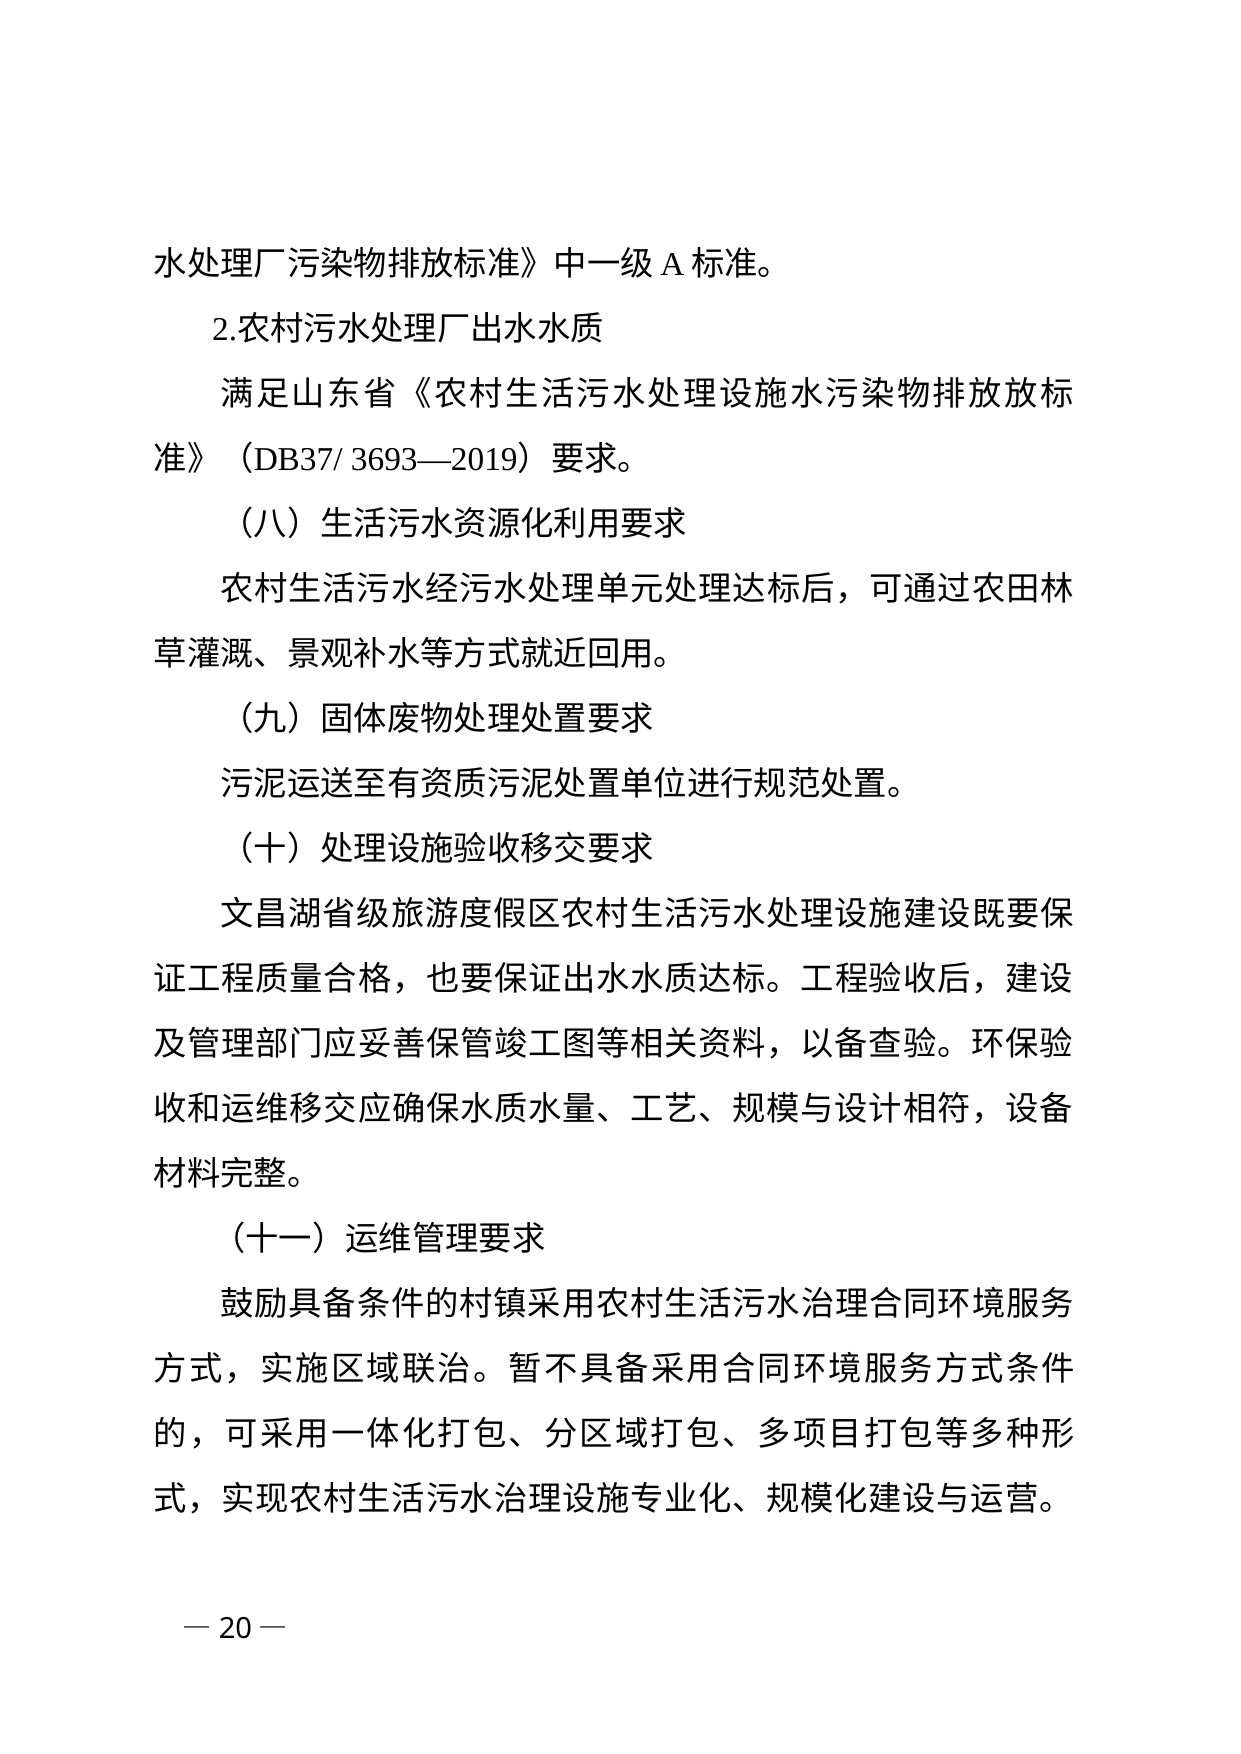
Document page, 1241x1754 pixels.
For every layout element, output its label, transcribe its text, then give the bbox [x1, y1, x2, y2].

text 满足山东省《农村生活污水处理设施水污染物排放放标准》（DB37/ 3693—2019）要求。 [153, 358, 1075, 488]
text 污泥运送至有资质污泥处置单位进行规范处置。 [153, 748, 1075, 813]
text （十一）运维管理要求 [212, 1203, 1075, 1268]
text （九）固体废物处理处置要求 [153, 683, 1075, 748]
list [153, 228, 1075, 293]
text 农村生活污水经污水处理单元处理达标后，可通过农田林草灌溉、景观补水等方式就近回用。 [153, 553, 1075, 683]
list 2.农村污水处理厂出水水质 [153, 293, 1075, 358]
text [153, 1268, 1075, 1528]
text （八）生活污水资源化利用要求 [153, 488, 1075, 553]
text （十）处理设施验收移交要求 [153, 813, 1075, 878]
text 文昌湖省级旅游度假区农村生活污水处理设施建设既要保证工程质量合格，也要保证出水水质达标。工程验收后，建设及管理部门应妥善保管竣工图等相关资料，以备查验。环保验收和运维移交应确保水质水量、工艺、规模与设计相符，设备材料完整。 [153, 878, 1075, 1203]
